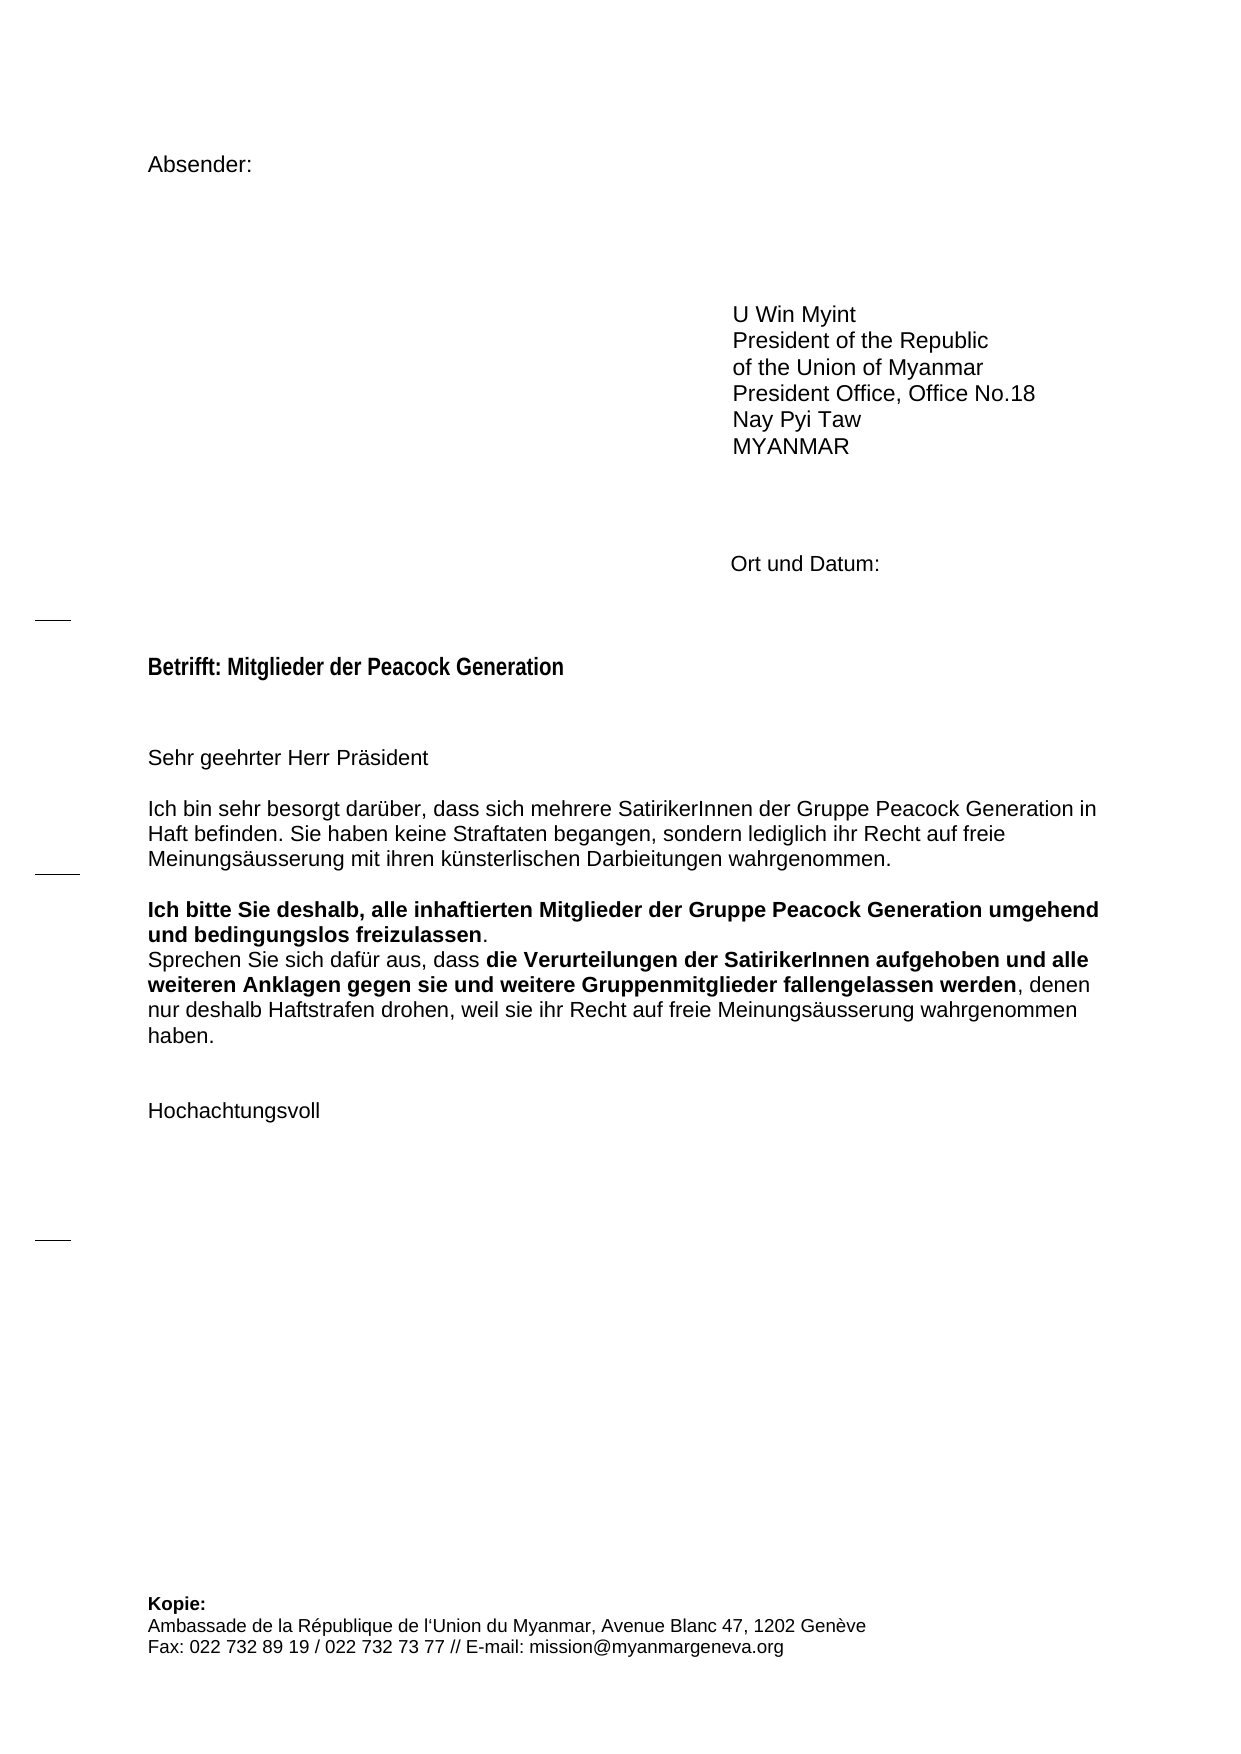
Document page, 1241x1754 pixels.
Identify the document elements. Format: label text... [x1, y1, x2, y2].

text Ich bitte Sie deshalb, alle inhaftierten Mitglieder der Gruppe Peacock Generation umgehend und bedingungslos freizulassen. [148, 896, 1122, 947]
text Hochachtungsvoll [148, 1098, 1122, 1123]
text Ich bin sehr besorgt darüber, dass sich mehrere SatirikerInnen der Gruppe Peacock Generation in Haft befinden. Sie haben keine Straftaten begangen, sondern lediglich ihr Recht auf freie Meinungsäusserung mit ihren künsterlischen Darbieitungen wahrgenommen. [148, 796, 1122, 871]
text Betrifft: Mitglieder der Peacock Generation [148, 652, 1122, 681]
text Sprechen Sie sich dafür aus, dass die Verurteilungen der SatirikerInnen aufgehoben und alle weiteren Anklagen gegen sie und weitere Gruppenmitglieder fallengelassen werden, denen nur deshalb Haftstrafen drohen, weil sie ihr Recht auf freie Meinungsäusserung wahrgenommen haben. [148, 947, 1122, 1048]
text Ort und Datum: [148, 551, 1122, 576]
text Sehr geehrter Herr Präsident [148, 745, 1122, 770]
